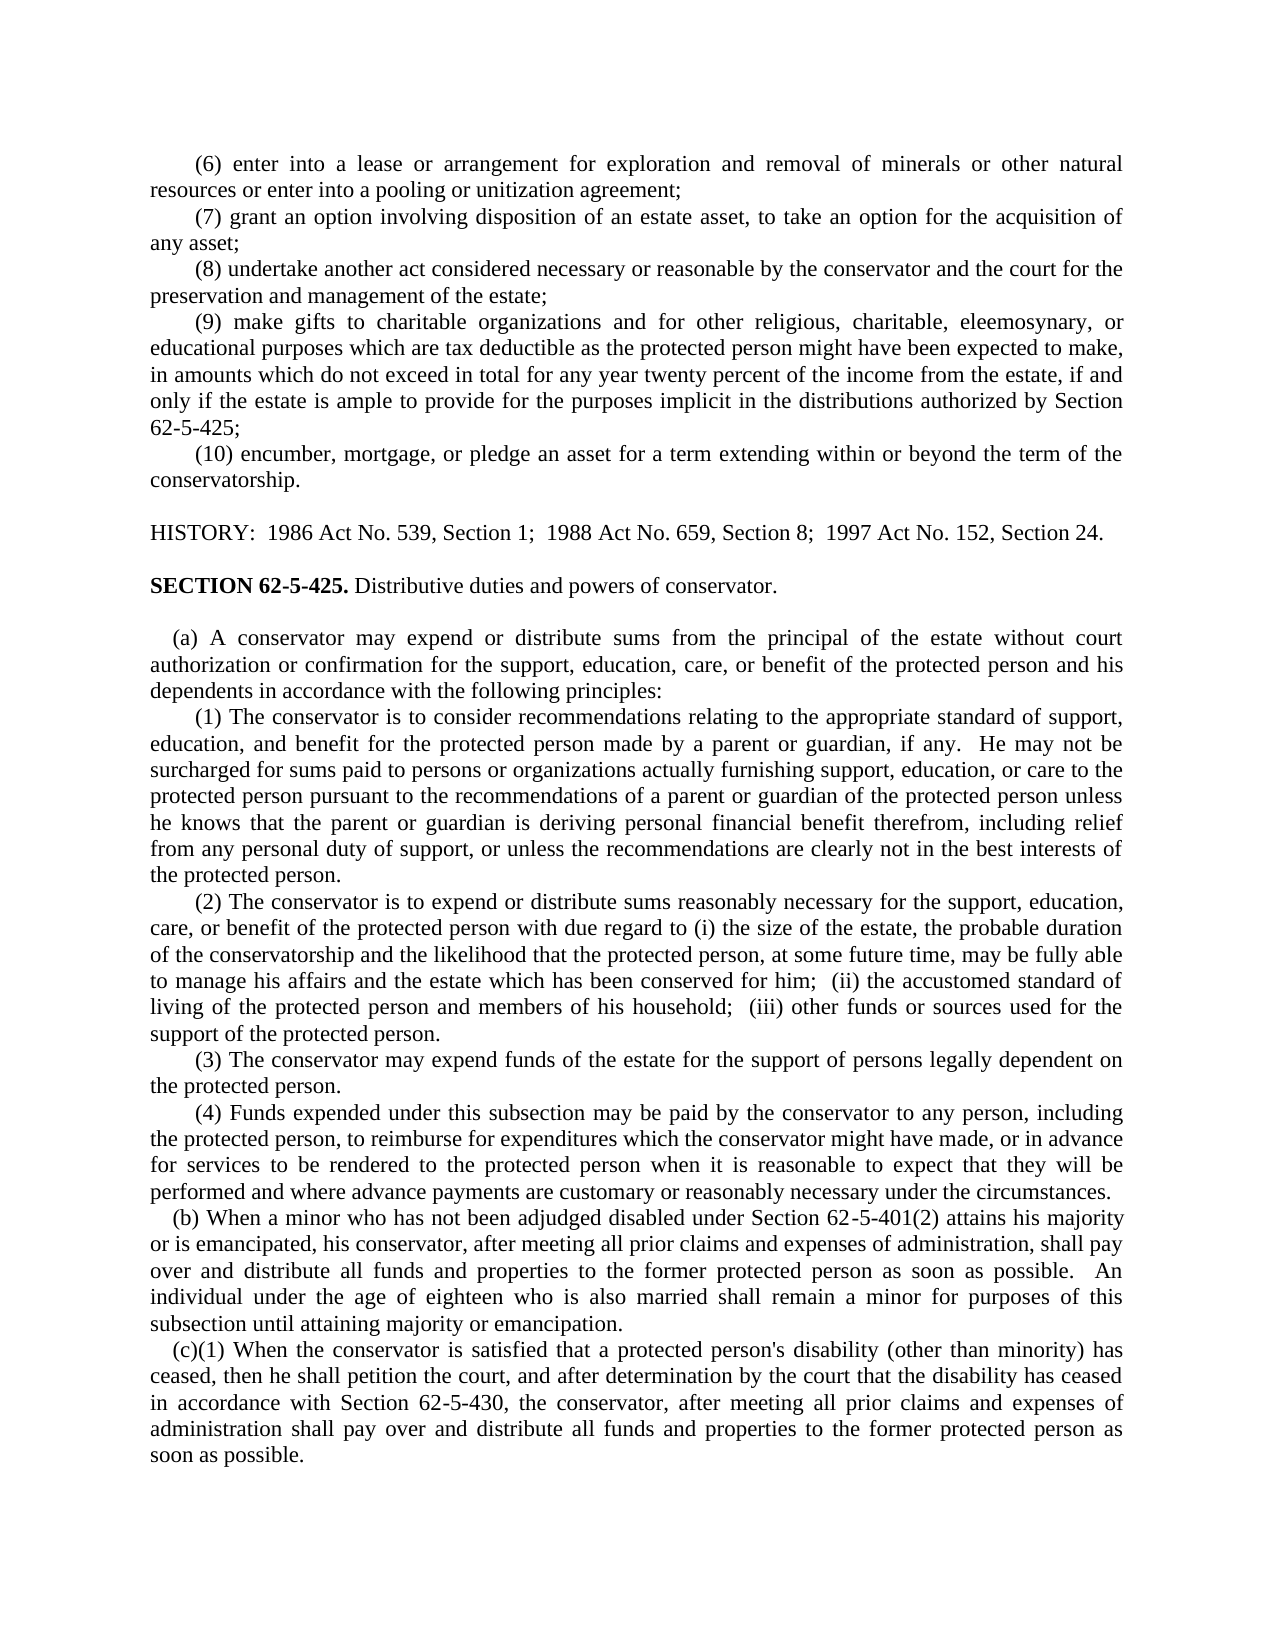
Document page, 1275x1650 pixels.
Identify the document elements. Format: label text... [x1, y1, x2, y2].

text (b) When a minor who has not been adjudged disabled under Section 62-5-401(2) attains his majority or is emancipated, his conservator, after meeting all prior claims and expenses of administration, shall pay over and distribute all funds and properties to the former protected person as soon as possible. An individual under the age of eighteen who is also married shall remain a minor for purposes of this subsection until attaining majority or emancipation. [150, 1204, 1125, 1336]
text (3) The conservator may expend funds of the estate for the support of persons legally dependent on the protected person. [150, 1046, 1125, 1099]
text (10) encumber, mortgage, or pledge an asset for a term extending within or beyond the term of the conservatorship. [150, 440, 1125, 493]
text (7) grant an option involving disposition of an estate asset, to take an option for the acquisition of any asset; [150, 203, 1125, 255]
text (8) undertake another act considered necessary or reasonable by the conservator and the court for the preservation and management of the estate; [150, 255, 1125, 308]
text SECTION 62-5-425. Distributive duties and powers of conservator. [150, 572, 1125, 598]
text (1) The conservator is to consider recommendations relating to the appropriate standard of support, education, and benefit for the protected person made by a parent or guardian, if any. He may not be surcharged for sums paid to persons or organizations actually furnishing support, education, or care to the protected person pursuant to the recommendations of a parent or guardian of the protected person unless he knows that the parent or guardian is deriving personal financial benefit therefrom, including relief from any personal duty of support, or unless the recommendations are clearly not in the best interests of the protected person. [150, 703, 1125, 888]
text (2) The conservator is to expend or distribute sums reasonably necessary for the support, education, care, or benefit of the protected person with due regard to (i) the size of the estate, the probable duration of the conservatorship and the likelihood that the protected person, at some future time, may be fully able to manage his affairs and the estate which has been conserved for him; (ii) the accustomed standard of living of the protected person and members of his household; (iii) other funds or sources used for the support of the protected person. [150, 888, 1125, 1046]
text (9) make gifts to charitable organizations and for other religious, charitable, eleemosynary, or educational purposes which are tax deductible as the protected person might have been expected to make, in amounts which do not exceed in total for any year twenty percent of the income from the estate, if and only if the estate is ample to provide for the purposes implicit in the distributions authorized by Section 62-5-425; [150, 308, 1125, 440]
text (c)(1) When the conservator is satisfied that a protected person's disability (other than minority) has ceased, then he shall petition the court, and after determination by the court that the disability has ceased in accordance with Section 62-5-430, the conservator, after meeting all prior claims and expenses of administration shall pay over and distribute all funds and properties to the former protected person as soon as possible. [150, 1336, 1125, 1468]
text (a) A conservator may expend or distribute sums from the principal of the estate without court authorization or confirmation for the support, education, care, or benefit of the protected person and his dependents in accordance with the following principles: [150, 624, 1125, 703]
text HISTORY: 1986 Act No. 539, Section 1; 1988 Act No. 659, Section 8; 1997 Act No. 152, Section 24. [150, 519, 1125, 545]
text (6) enter into a lease or arrangement for exploration and removal of minerals or other natural resources or enter into a pooling or unitization agreement; [150, 150, 1125, 203]
text (4) Funds expended under this subsection may be paid by the conservator to any person, including the protected person, to reimburse for expenditures which the conservator might have made, or in advance for services to be rendered to the protected person when it is reasonable to expect that they will be performed and where advance payments are customary or reasonably necessary under the circumstances. [150, 1099, 1125, 1204]
